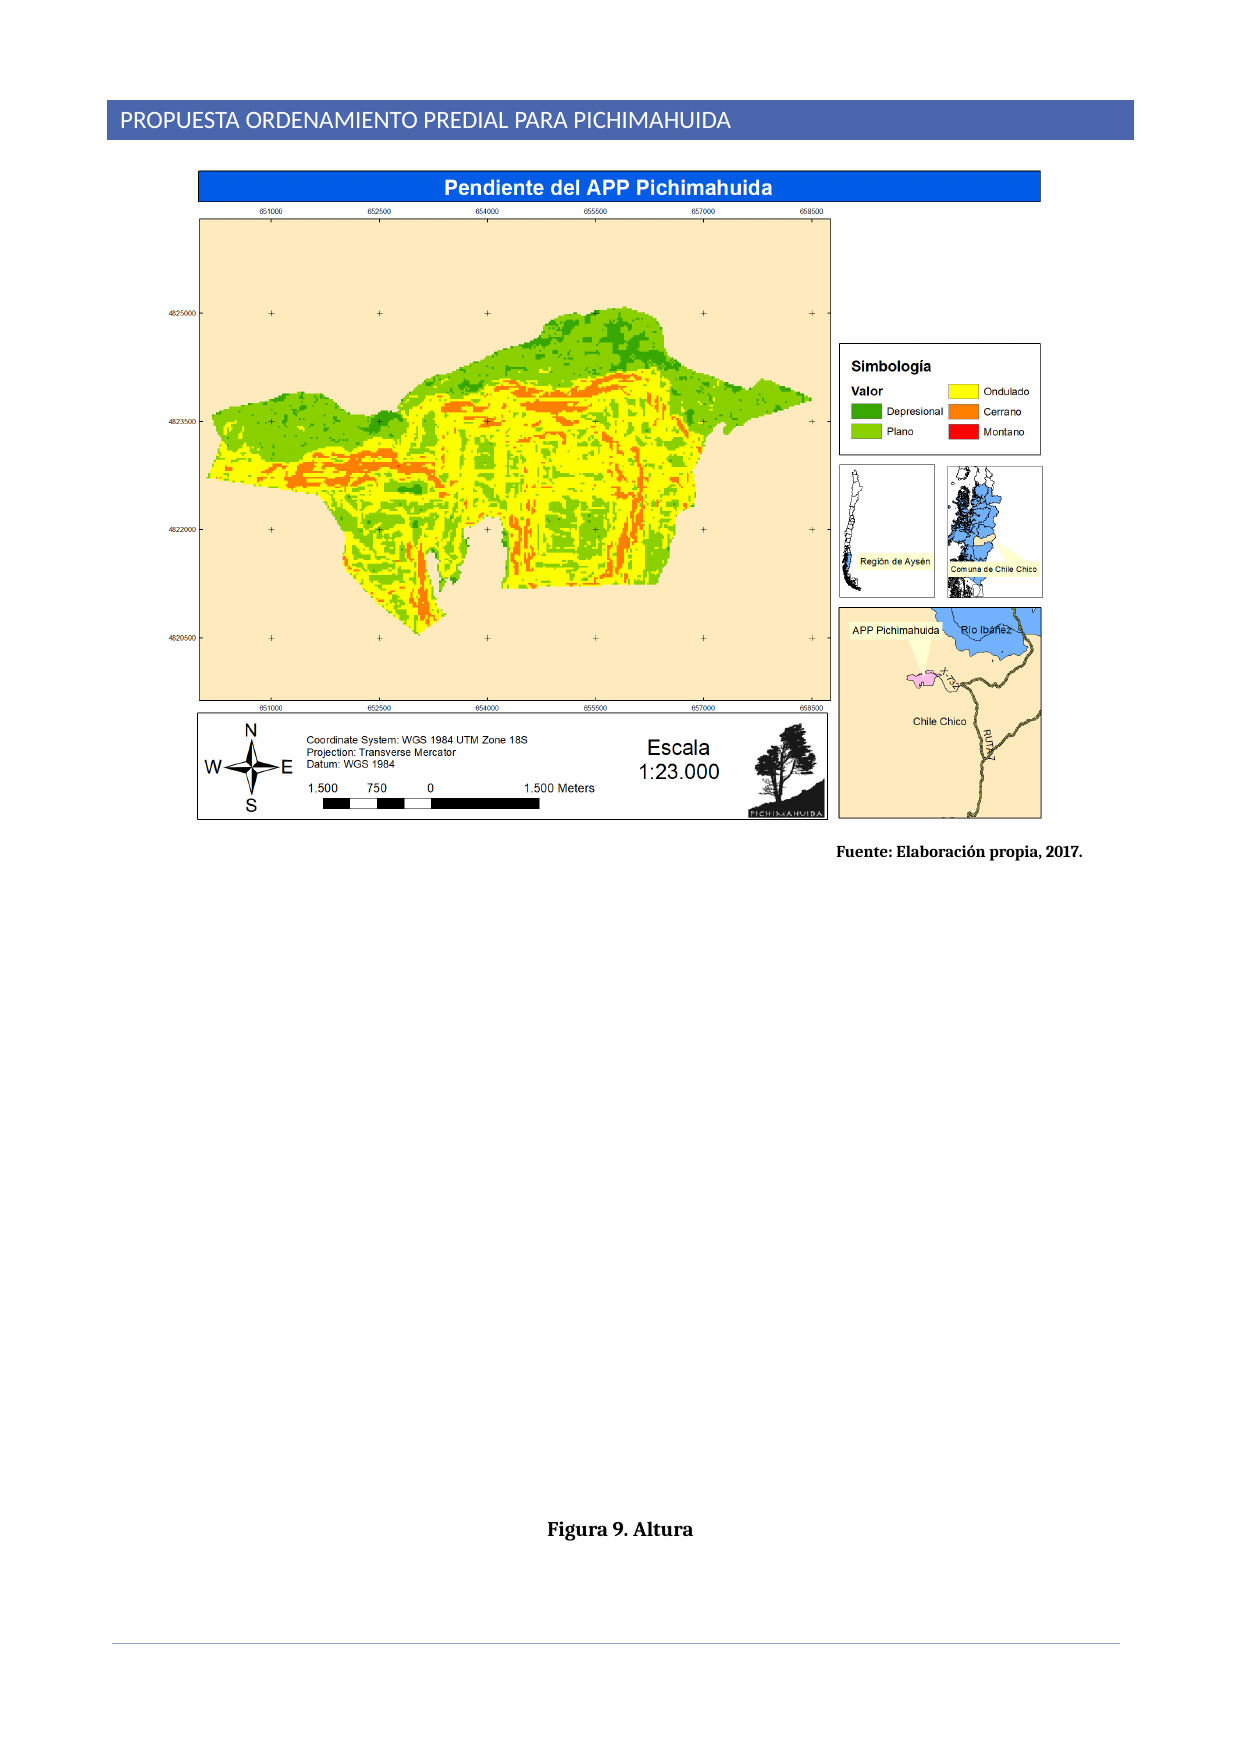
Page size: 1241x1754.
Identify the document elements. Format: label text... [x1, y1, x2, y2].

text Figura 9. Altura [157, 1518, 1083, 1542]
picture [157, 168, 1083, 822]
text Fuente: Elaboración propia, 2017. [157, 843, 1083, 862]
